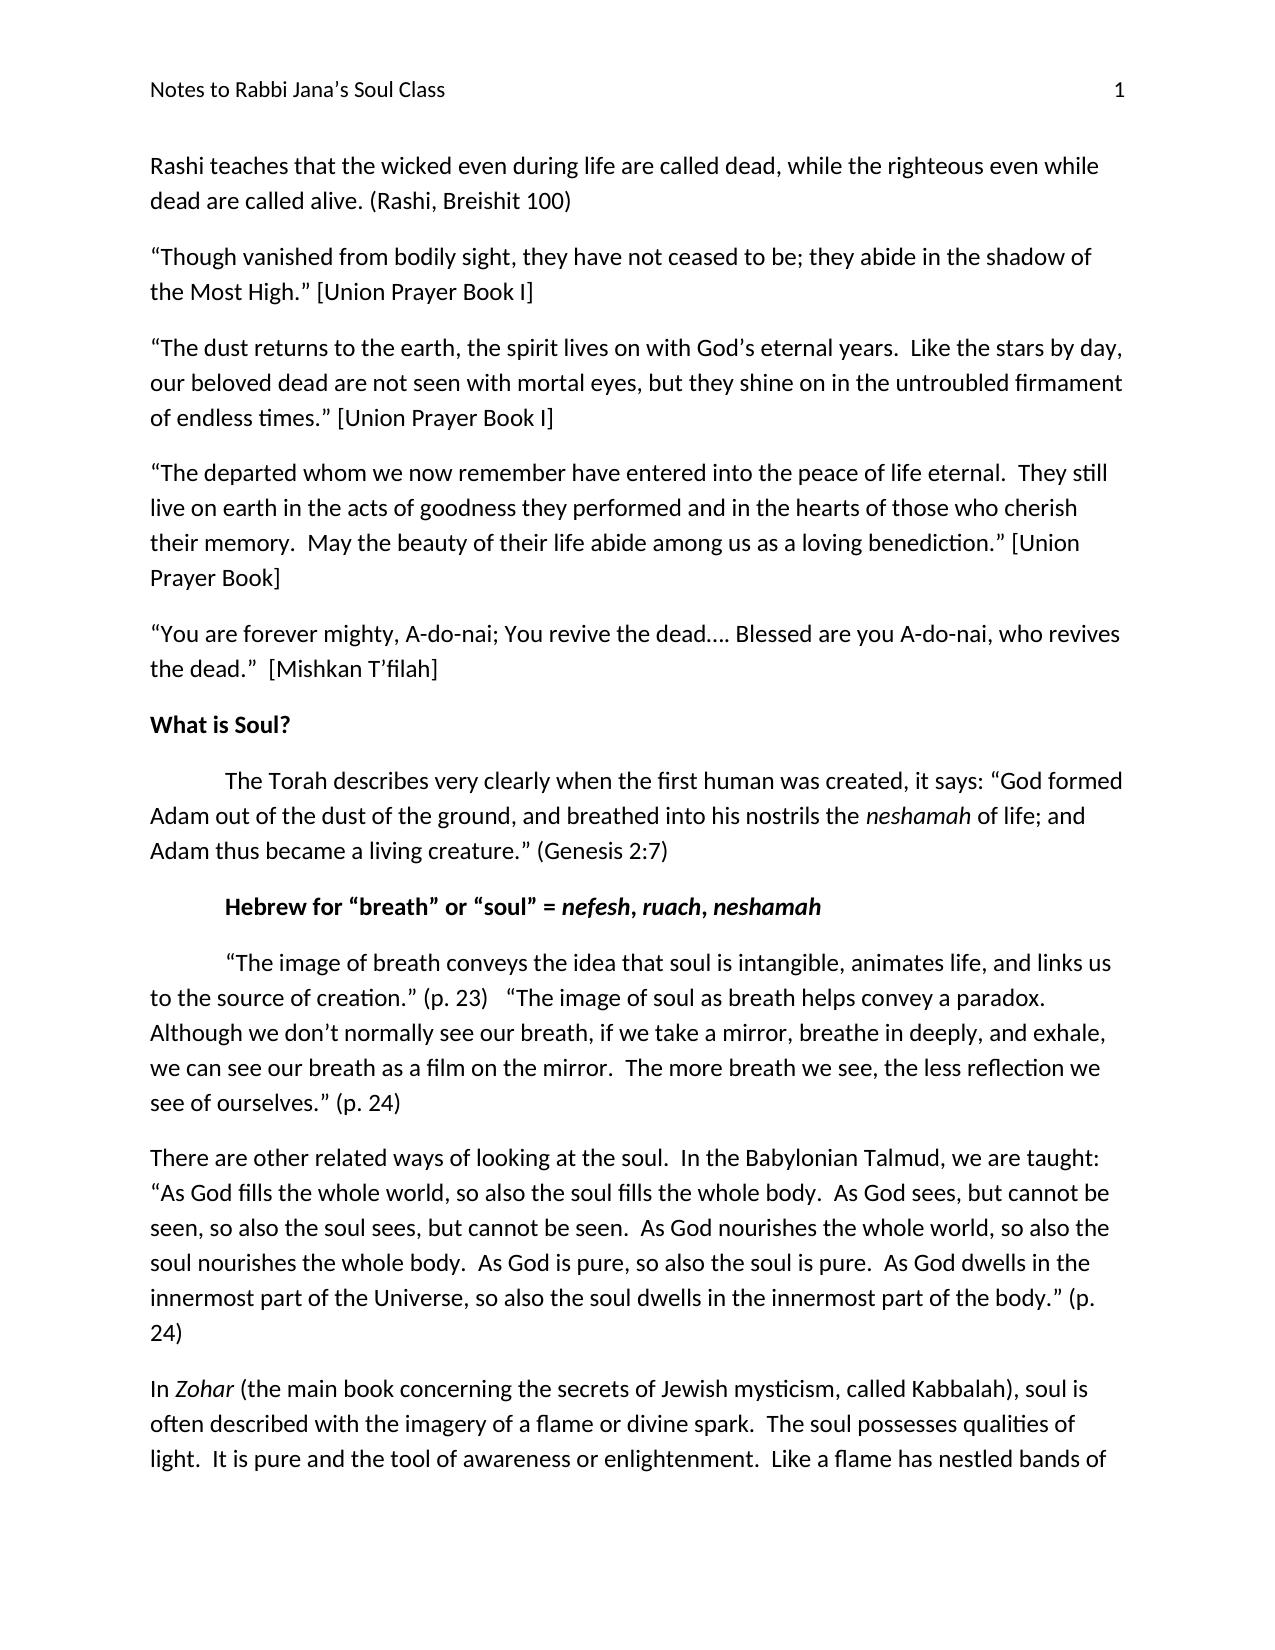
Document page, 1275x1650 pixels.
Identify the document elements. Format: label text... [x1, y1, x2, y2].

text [150, 1373, 1125, 1474]
text “The image of breath conveys the idea that soul is intangible, animates life, and links us to the source of creation.” (p. 23) “The image of soul as breath helps convey a paradox. Although we don’t normally see our breath, if we take a mirror, breathe in deeply, and exhale, we can see our breath as a film on the mirror. The more breath we see, the less reflection we see of ourselves.” (p. 24) [150, 947, 1125, 1117]
text Rashi teaches that the wicked even during life are called dead, while the righteous even while dead are called alive. (Rashi, Breishit 100) [150, 150, 1125, 216]
text Hebrew for “breath” or “soul” = nefesh, ruach, neshamah [150, 891, 1125, 921]
text “You are forever mighty, A-do-nai; You revive the dead…. Blessed are you A-do-nai, who revives the dead.” [Mishkan T’filah] [150, 618, 1125, 684]
text The Torah describes very clearly when the first human was created, it says: “God formed Adam out of the dust of the ground, and breathed into his nostrils the neshamah of life; and Adam thus became a living creature.” (Genesis 2:7) [150, 765, 1125, 866]
text There are other related ways of looking at the soul. In the Babylonian Talmud, we are taught: “As God fills the whole world, so also the soul fills the whole body. As God sees, but cannot be seen, so also the soul sees, but cannot be seen. As God nourishes the whole world, so also the soul nourishes the whole body. As God is pure, so also the soul is pure. As God dwells in the innermost part of the Universe, so also the soul dwells in the innermost part of the body.” (p. 24) [150, 1142, 1125, 1348]
text “Though vanished from bodily sight, they have not ceased to be; they abide in the shadow of the Most High.” [Union Prayer Book I] [150, 241, 1125, 306]
text What is Soul? [150, 709, 1125, 740]
text “The departed whom we now remember have entered into the peace of life eternal. They still live on earth in the acts of goodness they performed and in the hearts of those who cherish their memory. May the beauty of their life abide among us as a loving benediction.” [Union Prayer Book] [150, 457, 1125, 593]
text “The dust returns to the earth, the spirit lives on with God’s eternal years. Like the stars by day, our beloved dead are not seen with mortal eyes, but they shine on in the untroubled firmament of endless times.” [Union Prayer Book I] [150, 332, 1125, 432]
